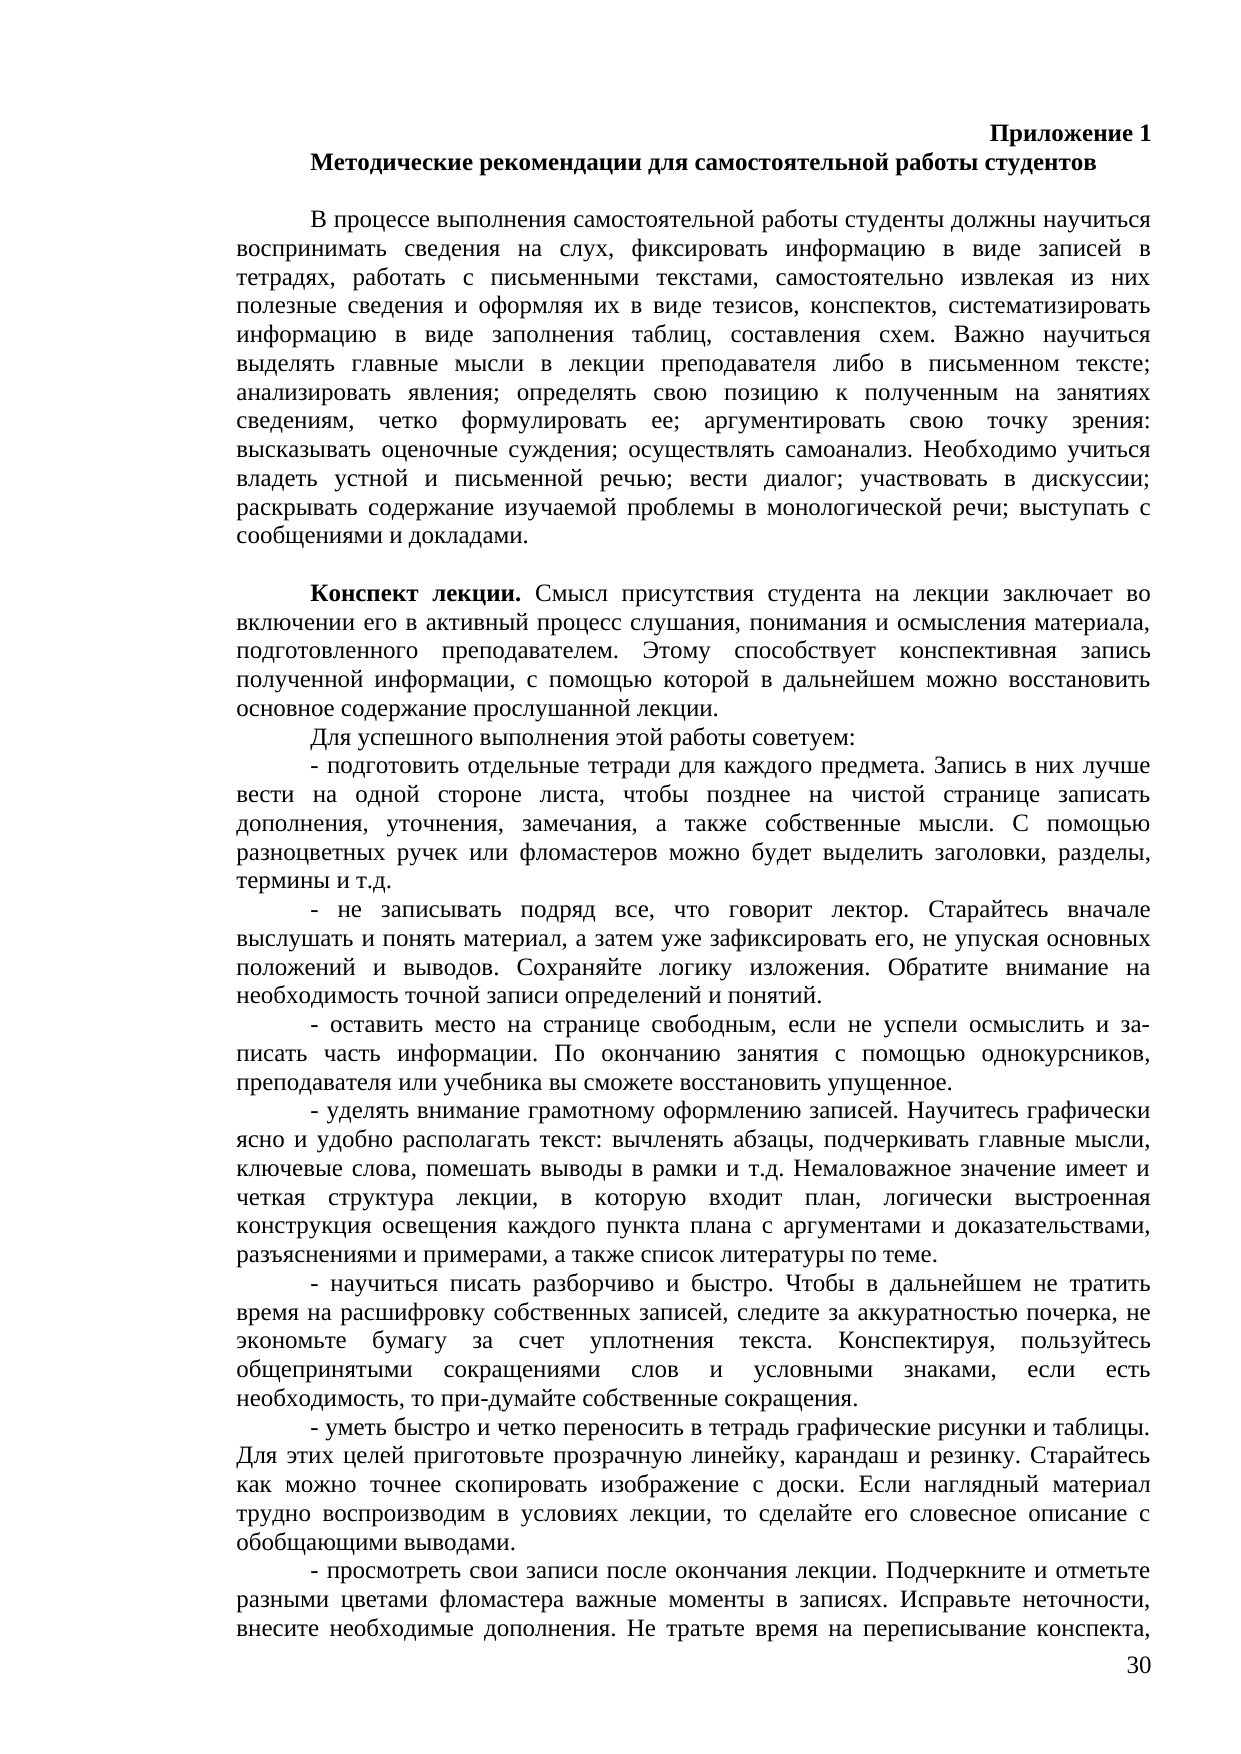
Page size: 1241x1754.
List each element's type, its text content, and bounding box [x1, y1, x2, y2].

text В процессе выполнения самостоятельной работы студенты должны научиться воспринимать сведения на слух, фиксировать информацию в виде записей в тетрадях, работать с письменными текстами, самостоятельно извлекая из них полезные сведения и оформляя их в виде тезисов, конспектов, систематизировать информацию в виде заполнения таблиц, составления схем. Важно научиться выделять главные мысли в лекции преподавателя либо в письменном тексте; анализировать явления; определять свою позицию к полученным на занятиях сведениям, четко формулировать ее; аргументировать свою точку зрения: высказывать оценочные суждения; осуществлять самоанализ. Необходимо учиться владеть устной и письменной речью; вести диалог; участвовать в дискуссии; раскрывать содержание изучаемой проблемы в монологической речи; выступать с сообщениями и докладами. [236, 204, 1152, 549]
text Методические рекомендации для самостоятельной работы студентов [236, 147, 1152, 176]
text Конспект лекции. Смысл присутствия студента на лекции заключает во включении его в активный процесс слушания, понимания и осмысления материала, подготовленного преподавателем. Этому способствует конспективная запись полученной информации, с помощью которой в дальнейшем можно восстановить основное содержание прослушанной лекции. [236, 578, 1152, 722]
text Для успешного выполнения этой работы советуем: [236, 722, 1152, 751]
text - уделять внимание грамотному оформлению записей. Научитесь графически ясно и удобно располагать текст: вычленять абзацы, подчеркивать главные мысли, ключевые слова, помешать выводы в рамки и т.д. Немаловажное значение имеет и четкая структура лекции, в которую входит план, логически выстроенная конструкция освещения каждого пункта плана с аргументами и доказательствами, разъяснениями и примерами, а также список литературы по теме. [236, 1096, 1152, 1268]
text - научиться писать разборчиво и быстро. Чтобы в дальнейшем не тратить время на расшифровку собственных записей, следите за аккуратностью почерка, не экономьте бумагу за счет уплотнения текста. Конспектируя, пользуйтесь общепринятыми сокращениями слов и условными знаками, если есть необходимость, то при-думайте собственные сокращения. [236, 1268, 1152, 1412]
text - оставить место на странице свободным, если не успели осмыслить и за-писать часть информации. По окончанию занятия с помощью однокурсников, преподавателя или учебника вы сможете восстановить упущенное. [236, 1009, 1152, 1096]
text - не записывать подряд все, что говорит лектор. Старайтесь вначале выслушать и понять материал, а затем уже зафиксировать его, не упуская основных положений и выводов. Сохраняйте логику изложения. Обратите внимание на необходимость точной записи определений и понятий. [236, 894, 1152, 1009]
text - уметь быстро и четко переносить в тетрадь графические рисунки и таблицы. Для этих целей приготовьте прозрачную линейку, карандаш и резинку. Старайтесь как можно точнее скопировать изображение с доски. Если наглядный материал трудно воспроизводим в условиях лекции, то сделайте его словесное описание с обобщающими выводами. [236, 1412, 1152, 1556]
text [236, 1556, 1152, 1642]
text Приложение 1 [236, 118, 1152, 147]
text - подготовить отдельные тетради для каждого предмета. Запись в них лучше вести на одной стороне листа, чтобы позднее на чистой странице записать дополнения, уточнения, замечания, а также собственные мысли. С помощью разноцветных ручек или фломастеров можно будет выделить заголовки, разделы, термины и т.д. [236, 751, 1152, 894]
